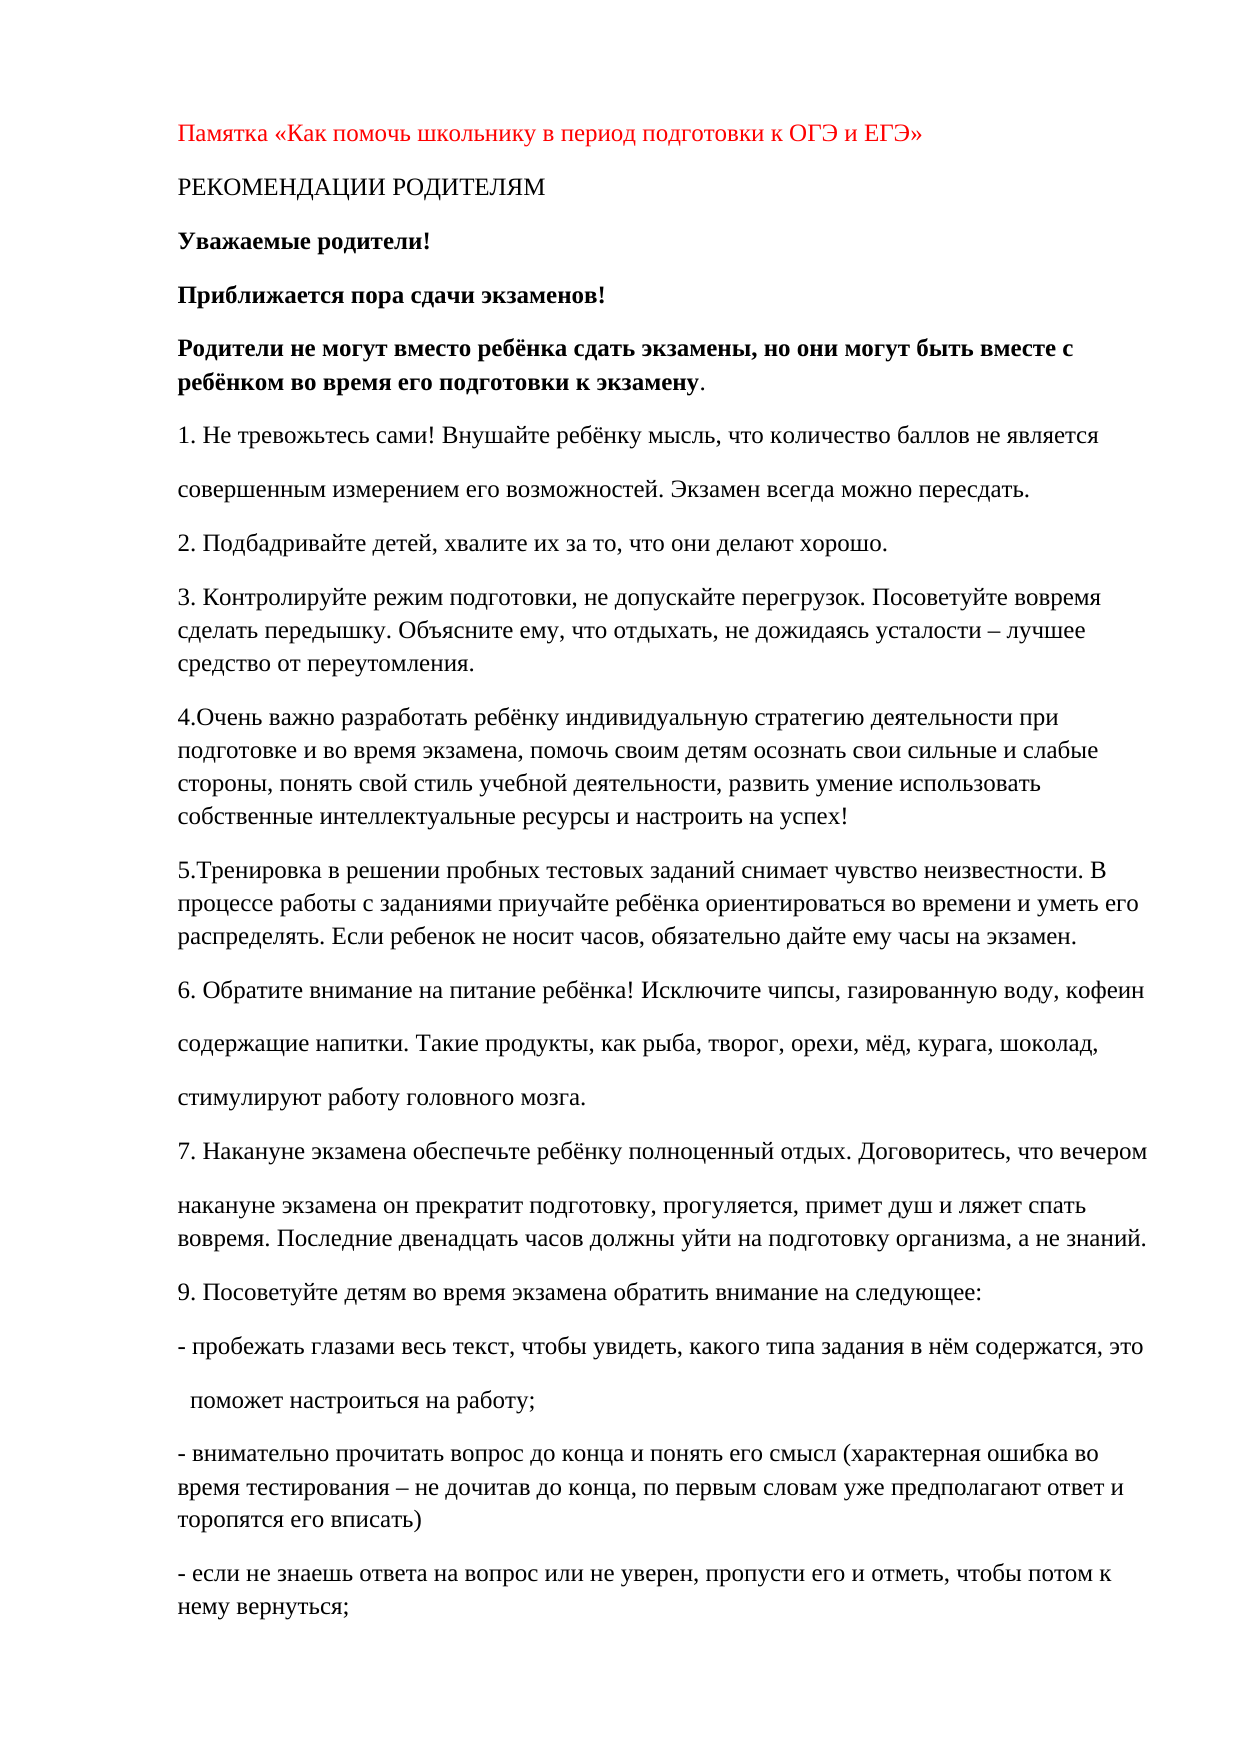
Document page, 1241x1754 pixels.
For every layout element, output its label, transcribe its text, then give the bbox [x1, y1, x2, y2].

text - пробежать глазами весь текст, чтобы увидеть, какого типа задания в нём содержатся, это [177, 1331, 1152, 1359]
text 6. Обратите внимание на питание ребёнка! Исключите чипсы, газированную воду, кофеин [177, 975, 1152, 1003]
text 7. Накануне экзамена обеспечьте ребёнку полноценный отдых. Договоритесь, что вечером [177, 1136, 1152, 1165]
text Памятка «Как помочь школьнику в период подготовки к ОГЭ и ЕГЭ» [177, 118, 1152, 147]
text совершенным измерением его возможностей. Экзамен всегда можно пересдать. [177, 474, 1152, 503]
text Родители не могут вместо ребёнка сдать экзамены, но они могут быть вместе с ребёнком во время его подготовки к экзамену. [177, 333, 1152, 395]
text - внимательно прочитать вопрос до конца и понять его смысл (характерная ошибка во время тестирования – не дочитав до конца, по первым словам уже предполагают ответ и торопятся его вписать) [177, 1438, 1152, 1533]
text 9. Посоветуйте детям во время экзамена обратить внимание на следующее: [177, 1277, 1152, 1306]
text РЕКОМЕНДАЦИИ РОДИТЕЛЯМ [177, 172, 1152, 201]
text стимулируют работу головного мозга. [177, 1082, 1152, 1111]
text Приближается пора сдачи экзаменов! [177, 280, 1152, 308]
text содержащие напитки. Такие продукты, как рыба, творог, орехи, мёд, курага, шоколад, [177, 1028, 1152, 1057]
text 1. Не тревожьтесь сами! Внушайте ребёнку мысль, что количество баллов не является [177, 420, 1152, 449]
text 3. Контролируйте режим подготовки, не допускайте перегрузок. Посоветуйте вовремя сделать передышку. Объясните ему, что отдыхать, не дожидаясь усталости – лучшее средство от переутомления. [177, 582, 1152, 677]
text Уважаемые родители! [177, 226, 1152, 254]
text 4.Очень важно разработать ребёнку индивидуальную стратегию деятельности при подготовке и во время экзамена, помочь своим детям осознать свои сильные и слабые стороны, понять свой стиль учебной деятельности, развить умение использовать собственные интеллектуальные ресурсы и настроить на успех! [177, 702, 1152, 830]
text поможет настроиться на работу; [177, 1385, 1152, 1413]
text 2. Подбадривайте детей, хвалите их за то, что они делают хорошо. [177, 528, 1152, 557]
text накануне экзамена он прекратит подготовку, прогуляется, примет душ и ляжет спать вовремя. Последние двенадцать часов должны уйти на подготовку организма, а не знаний. [177, 1190, 1152, 1252]
text - если не знаешь ответа на вопрос или не уверен, пропусти его и отметь, чтобы потом к нему вернуться; [177, 1558, 1152, 1620]
text 5.Тренировка в решении пробных тестовых заданий снимает чувство неизвестности. В процессе работы с заданиями приучайте ребёнка ориентироваться во времени и уметь его распределять. Если ребенок не носит часов, обязательно дайте ему часы на экзамен. [177, 855, 1152, 949]
